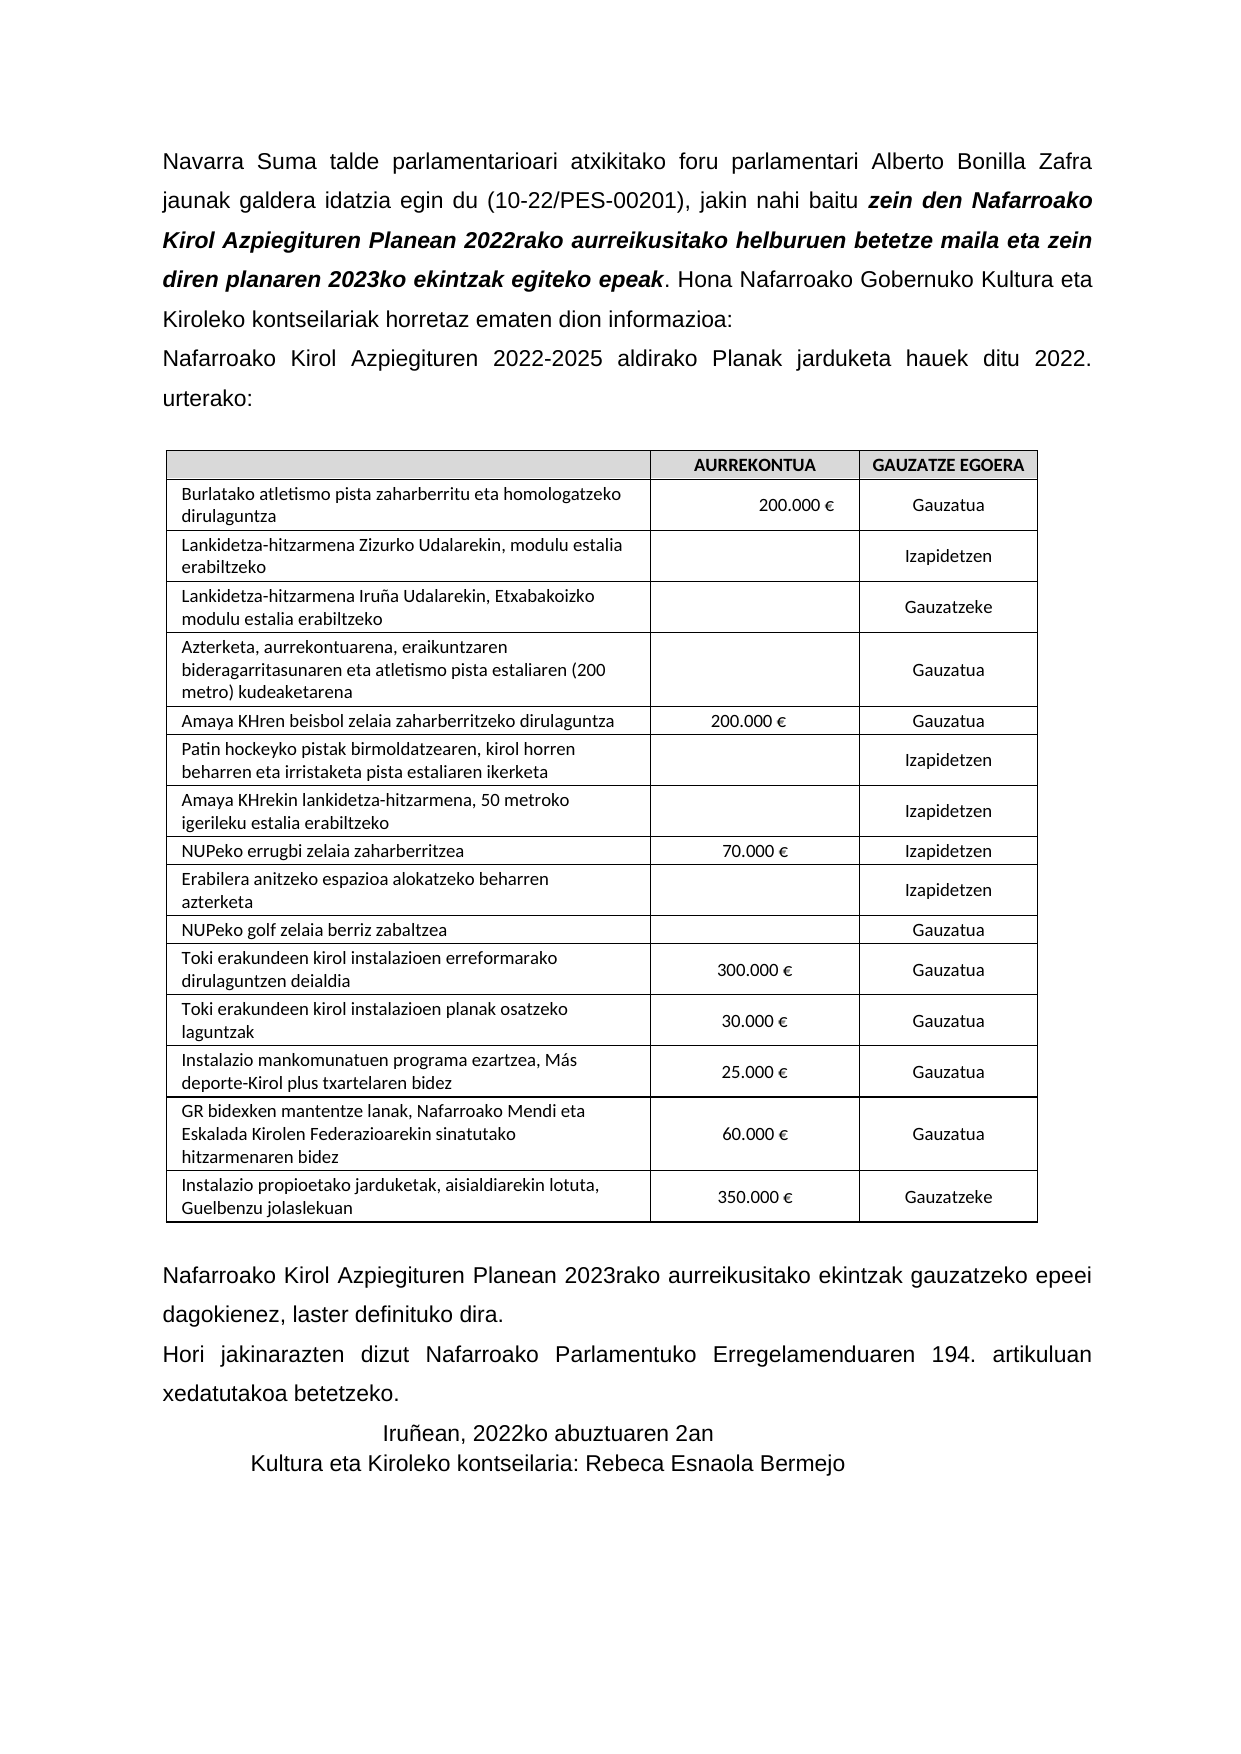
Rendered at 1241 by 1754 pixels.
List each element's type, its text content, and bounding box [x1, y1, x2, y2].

table_cell Erabilera anitzeko espazioa alokatzeko beharren azterketa [167, 865, 650, 915]
table_cell [651, 531, 859, 581]
text Kultura eta Kiroleko kontseilaria: Rebeca Esnaola Bermejo [140, 1450, 956, 1476]
table_cell Gauzatua [860, 944, 1037, 994]
table_cell Lankidetza-hitzarmena Iruña Udalarekin, Etxabakoizko modulu estalia erabiltzeko [167, 582, 650, 632]
table_cell Gauzatzeke [860, 582, 1037, 632]
table_cell Gauzatua [860, 480, 1037, 529]
table_cell 350.000 € [651, 1171, 859, 1221]
table_cell Gauzatua [860, 633, 1037, 706]
table_cell 60.000 € [651, 1098, 859, 1170]
table_cell Azterketa, aurrekontuarena, eraikuntzaren bideragarritasunaren eta atletismo pista estaliaren (200 metro) kudeaketarena [167, 633, 650, 706]
table_cell Izapidetzen [860, 837, 1037, 864]
table_cell GR bidexken mantentze lanak, Nafarroako Mendi eta Eskalada Kirolen Federazioarekin sinatutako hitzarmenaren bidez [167, 1098, 650, 1170]
table_cell Izapidetzen [860, 531, 1037, 581]
table_cell [651, 916, 859, 943]
table_cell Izapidetzen [860, 865, 1037, 915]
table_cell 70.000 € [651, 837, 859, 864]
table_cell [651, 582, 859, 632]
text Iruñean, 2022ko abuztuaren 2an [140, 1420, 956, 1446]
table_cell Gauzatzeke [860, 1171, 1037, 1221]
table_cell [651, 633, 859, 706]
table_header AURREKONTUA [651, 451, 859, 478]
table_cell Instalazio mankomunatuen programa ezartzea, Más deporte-Kirol plus txartelaren bidez [167, 1046, 650, 1096]
table_cell [651, 786, 859, 836]
table_cell Amaya KHren beisbol zelaia zaharberritzeko dirulaguntza [167, 707, 650, 734]
table_cell Toki erakundeen kirol instalazioen planak osatzeko laguntzak [167, 995, 650, 1045]
table_cell Toki erakundeen kirol instalazioen erreformarako dirulaguntzen deialdia [167, 944, 650, 994]
table_cell Gauzatua [860, 916, 1037, 943]
table_cell [651, 480, 859, 529]
table_cell Gauzatua [860, 1046, 1037, 1096]
table_cell Amaya KHrekin lankidetza-hitzarmena, 50 metroko igerileku estalia erabiltzeko [167, 786, 650, 836]
table_cell 25.000 € [651, 1046, 859, 1096]
table_cell [651, 865, 859, 915]
table_cell [651, 707, 859, 734]
table_cell 300.000 € [651, 944, 859, 994]
table_header [167, 451, 650, 478]
text Nafarroako Kirol Azpiegituren 2022-2025 aldirako Planak jarduketa hauek ditu 2022. urterako: [162, 345, 1093, 411]
table_cell 30.000 € [651, 995, 859, 1045]
table_cell Lankidetza-hitzarmena Zizurko Udalarekin, modulu estalia erabiltzeko [167, 531, 650, 581]
table_cell Izapidetzen [860, 786, 1037, 836]
text Navarra Suma talde parlamentarioari atxikitako foru parlamentari Alberto Bonilla Zafra jaunak galdera idatzia egin du (10-22/PES-00201), jakin nahi baitu zein den Nafarroako Kirol Azpiegituren Planean 2022rako aurreikusitako helburuen betetze maila eta zein diren planaren 2023ko ekintzak egiteko epeak. Hona Nafarroako Gobernuko Kultura eta Kiroleko kontseilariak horretaz ematen dion informazioa: [162, 148, 1093, 332]
text Nafarroako Kirol Azpiegituren Planean 2023rako aurreikusitako ekintzak gauzatzeko epeei dagokienez, laster definituko dira. [162, 1262, 1093, 1328]
text Hori jakinarazten dizut Nafarroako Parlamentuko Erregelamenduaren 194. artikuluan xedatutakoa betetzeko. [162, 1341, 1093, 1407]
table_cell Izapidetzen [860, 735, 1037, 785]
table_cell [651, 735, 859, 785]
table_header GAUZATZE EGOERA [860, 451, 1037, 478]
table_cell Patin hockeyko pistak birmoldatzearen, kirol horren beharren eta irristaketa pista estaliaren ikerketa [167, 735, 650, 785]
table_cell Gauzatua [860, 707, 1037, 734]
table_cell Instalazio propioetako jarduketak, aisialdiarekin lotuta, Guelbenzu jolaslekuan [167, 1171, 650, 1221]
table_cell NUPeko errugbi zelaia zaharberritzea [167, 837, 650, 864]
table_cell Gauzatua [860, 1098, 1037, 1170]
table_cell Burlatako atletismo pista zaharberritu eta homologatzeko dirulaguntza [167, 480, 650, 529]
table_cell NUPeko golf zelaia berriz zabaltzea [167, 916, 650, 943]
table_cell Gauzatua [860, 995, 1037, 1045]
